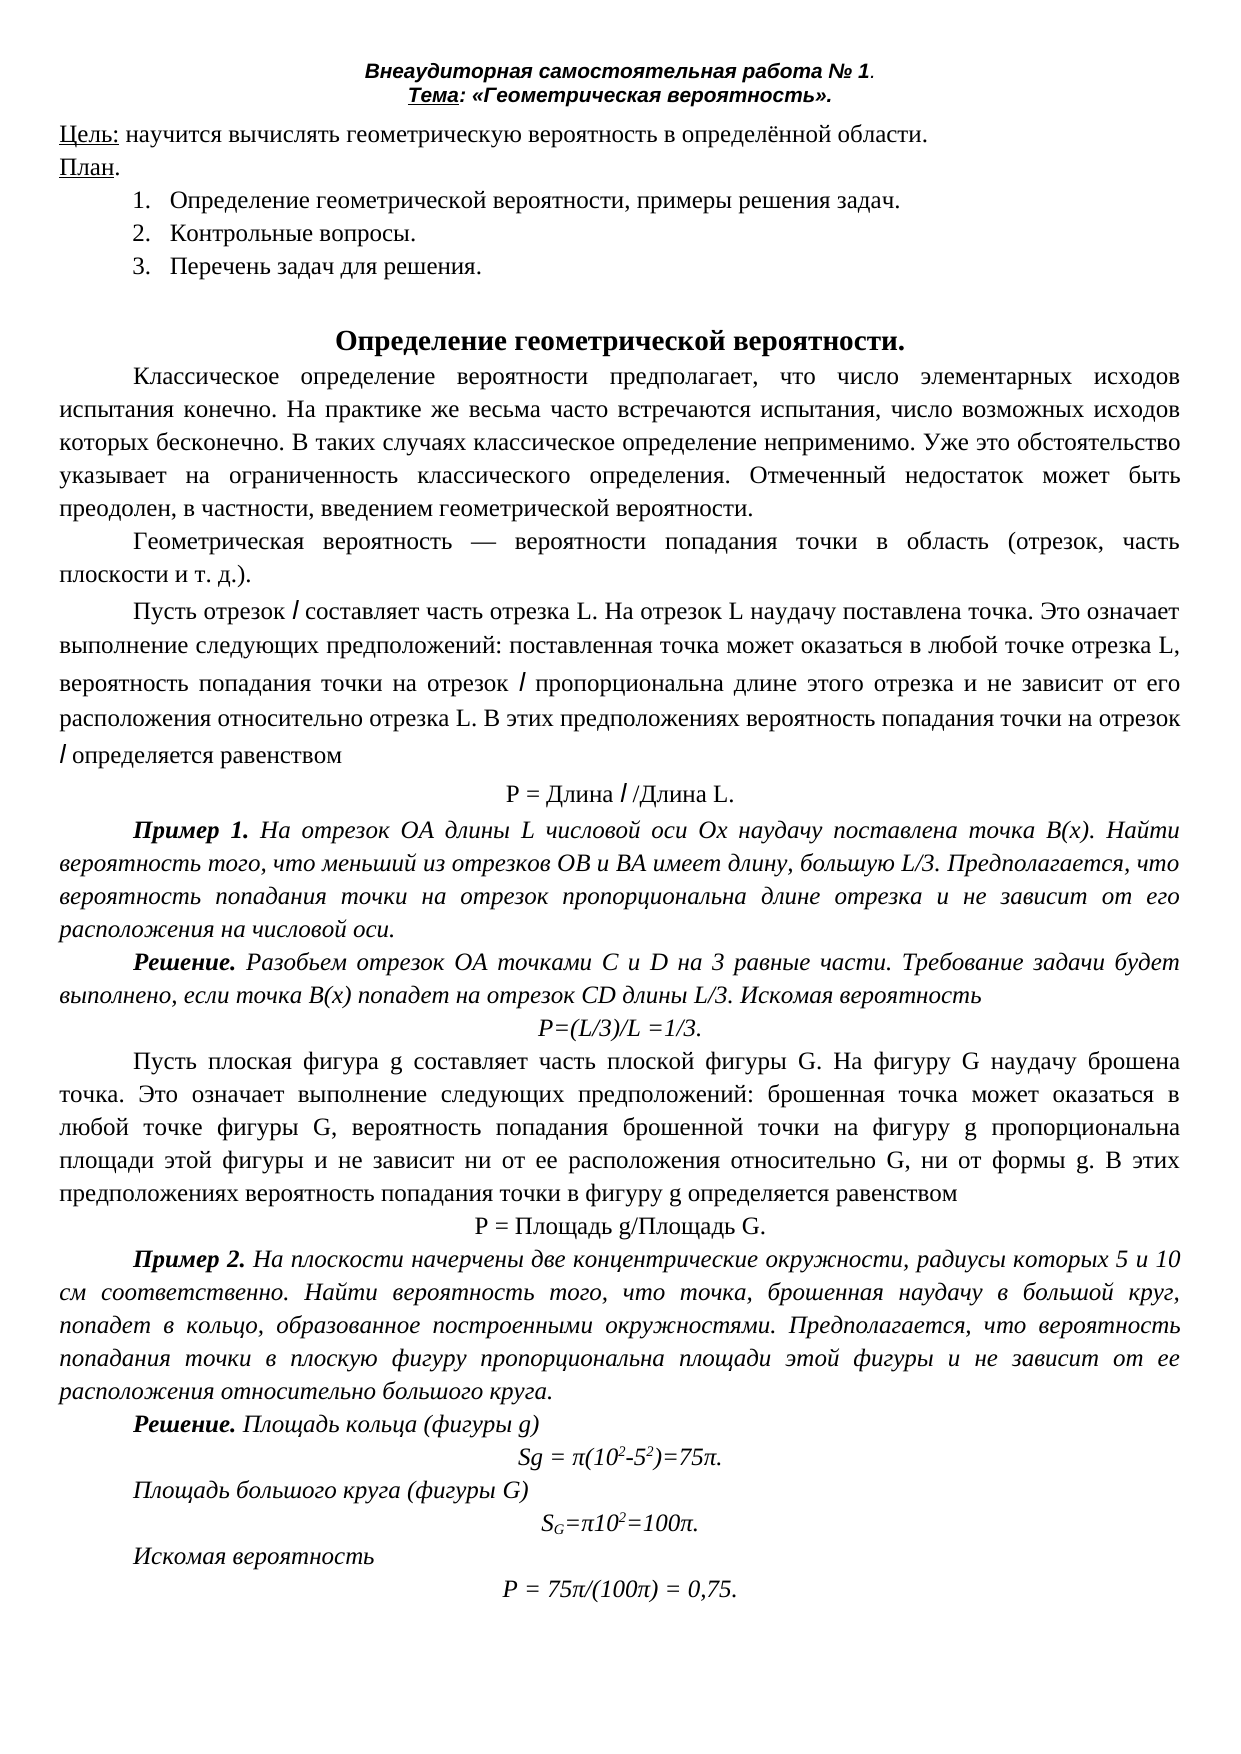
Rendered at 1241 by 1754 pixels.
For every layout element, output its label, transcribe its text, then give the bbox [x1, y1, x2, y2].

text Цель: научится вычислять геометрическую вероятность в определённой области. [59, 119, 1181, 148]
text Пусть отрезок l составляет часть отрезка L. На отрезок L наудачу поставлена точка. Это означает выполнение следующих предположений: поставленная точка может оказаться в любой точке отрезка L, вероятность попадания точки на отрезок l пропорциональна длине этого отрезка и не зависит от его расположения относительно отрезка L. В этих предположениях вероятность попадания точки на отрезок l определяется равенством [59, 592, 1181, 771]
text Площадь большого круга (фигуры G) [59, 1475, 1181, 1504]
text Геометрическая вероятность — вероятности попадания точки в область (отрезок, часть плоскости и т. д.). [59, 526, 1181, 588]
text Классическое определение вероятности предполагает, что число элементарных исходов испытания конечно. На практике же весьма часто встречаются испытания, число возможных исходов которых бесконечно. В таких случаях классическое определение неприменимо. Уже это обстоятельство указывает на ограниченность классического определения. Отмеченный недостаток может быть преодолен, в частности, введением геометрической вероятности. [59, 361, 1181, 522]
text Р = 75π/(100π) = 0,75. [59, 1574, 1181, 1603]
text Р = Длина l /Длина L. [59, 776, 1181, 810]
list Контрольные вопросы. [132, 218, 1181, 247]
text P=(L/3)/L =1/3. [59, 1013, 1181, 1042]
text Sg = π(102-52)=75π. [59, 1442, 1181, 1471]
text SG=π102=100π. [59, 1508, 1181, 1537]
text Р = Площадь g/Площадь G. [59, 1211, 1181, 1240]
list Перечень задач для решения. [132, 251, 1181, 280]
subtitle План. [59, 152, 1181, 181]
text Тема: «Геометрическая вероятность». [59, 83, 1181, 107]
text Решение. Площадь кольца (фигуры g) [59, 1409, 1181, 1438]
text Пример 2. На плоскости начерчены две концентрические окружности, радиусы которых 5 и 10 см соответственно. Найти вероятность того, что точка, брошенная наудачу в большой круг, попадет в кольцо, образованное построенными окружностями. Предполагается, что вероятность попадания точки в плоскую фигуру пропорциональна площади этой фигуры и не зависит от ее расположения относительно большого круга. [59, 1244, 1181, 1405]
list Определение геометрической вероятности, примеры решения задач. [132, 185, 1181, 214]
text Определение геометрической вероятности. [59, 323, 1181, 356]
text Пусть плоская фигура g составляет часть плоской фигуры G. На фигуру G наудачу брошена точка. Это означает выполнение следующих предположений: брошенная точка может оказаться в любой точке фигуры G, вероятность попадания брошенной точки на фигуру g пропорциональна площади этой фигуры и не зависит ни от ее расположения относительно G, ни от формы g. В этих предположениях вероятность попадания точки в фигуру g определяется равенством [59, 1046, 1181, 1207]
text Внеаудиторная самостоятельная работа № 1. [59, 59, 1181, 83]
text Решение. Разобьем отрезок ОА точками С и D на 3 равные части. Требование задачи будет выполнено, если точка В(х) попадет на отрезок CD длины L/3. Искомая вероятность [59, 947, 1181, 1009]
text Пример 1. На отрезок ОА длины L числовой оси Ох наудачу поставлена точка В(х). Найти вероятность того, что меньший из отрезков ОВ и ВА имеет длину, большую L/3. Предполагается, что вероятность попадания точки на отрезок пропорциональна длине отрезка и не зависит от его расположения на числовой оси. [59, 815, 1181, 943]
text Искомая вероятность [59, 1541, 1181, 1570]
